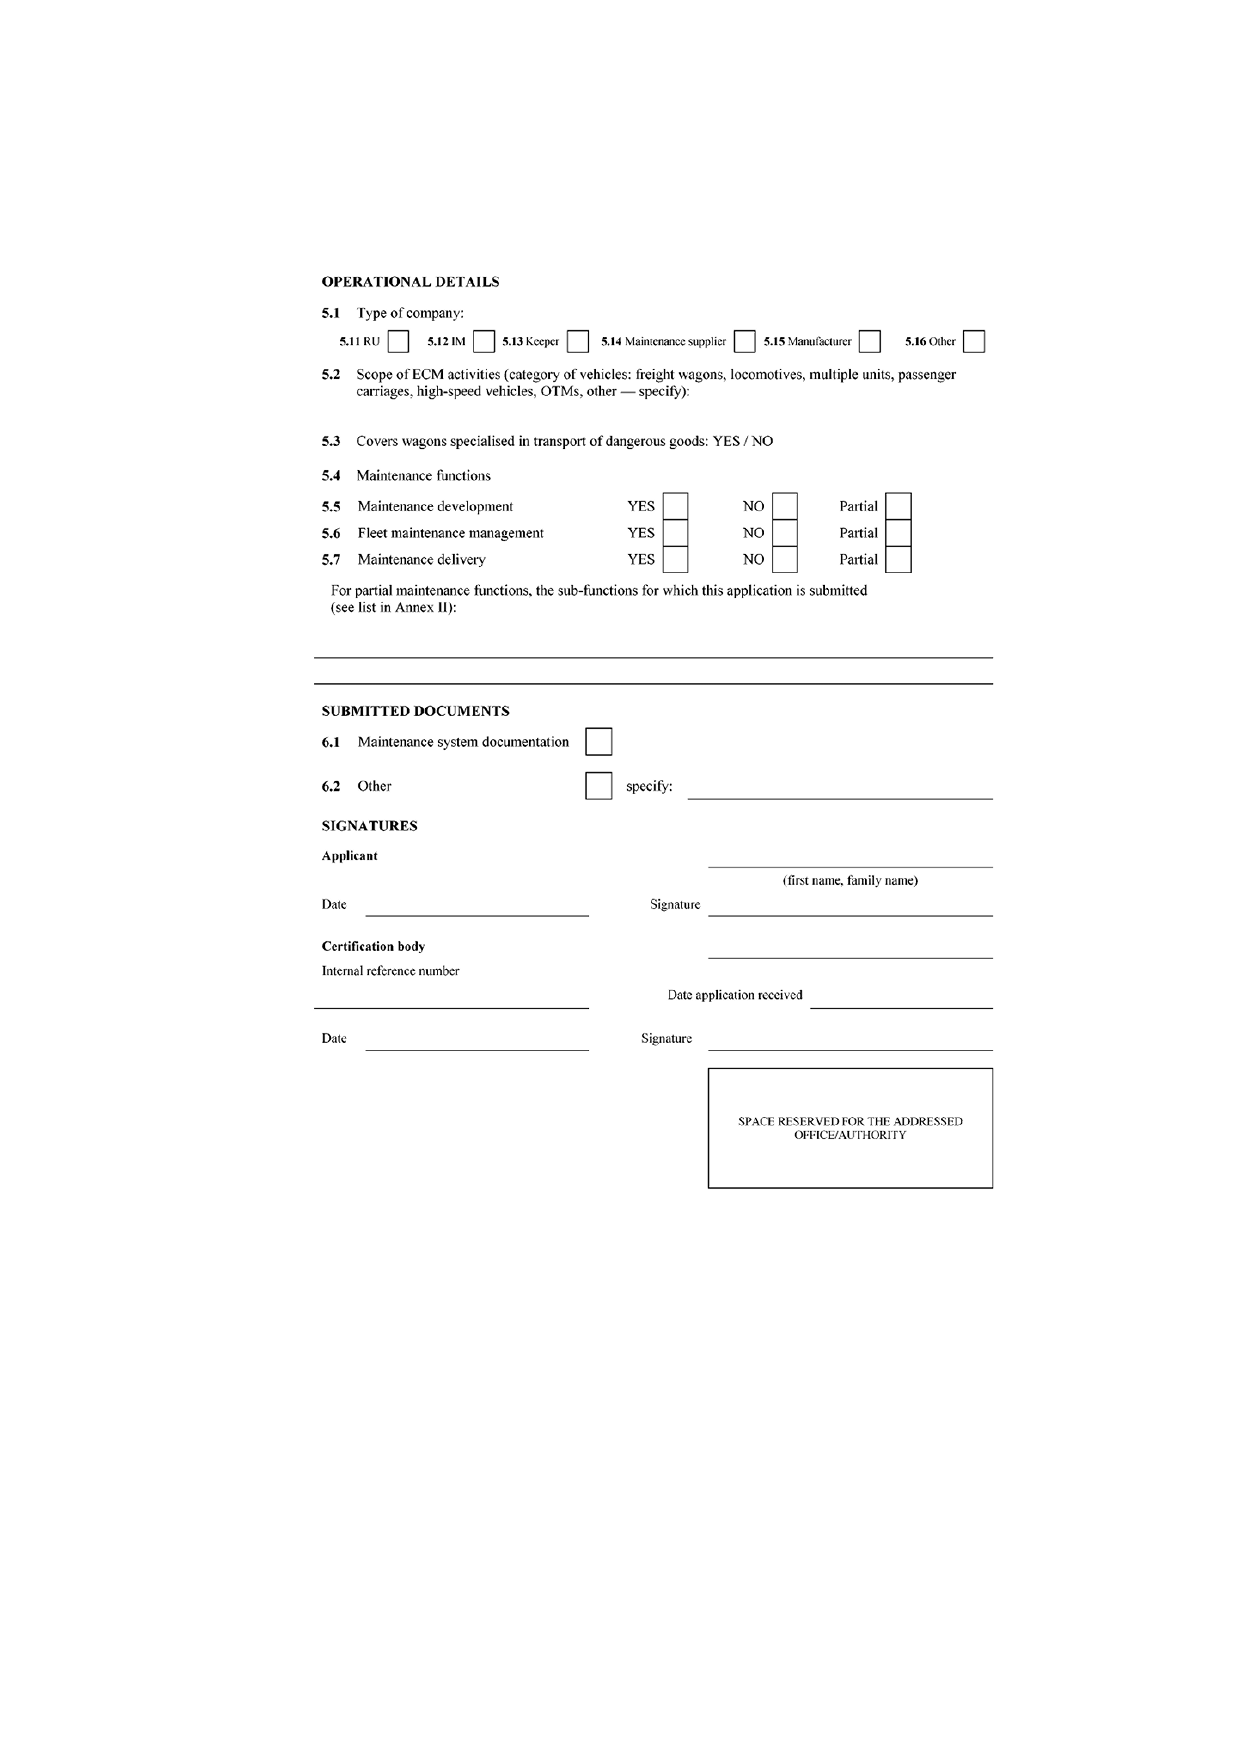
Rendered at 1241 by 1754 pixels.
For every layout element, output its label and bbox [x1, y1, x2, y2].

picture [150, 150, 1091, 1388]
